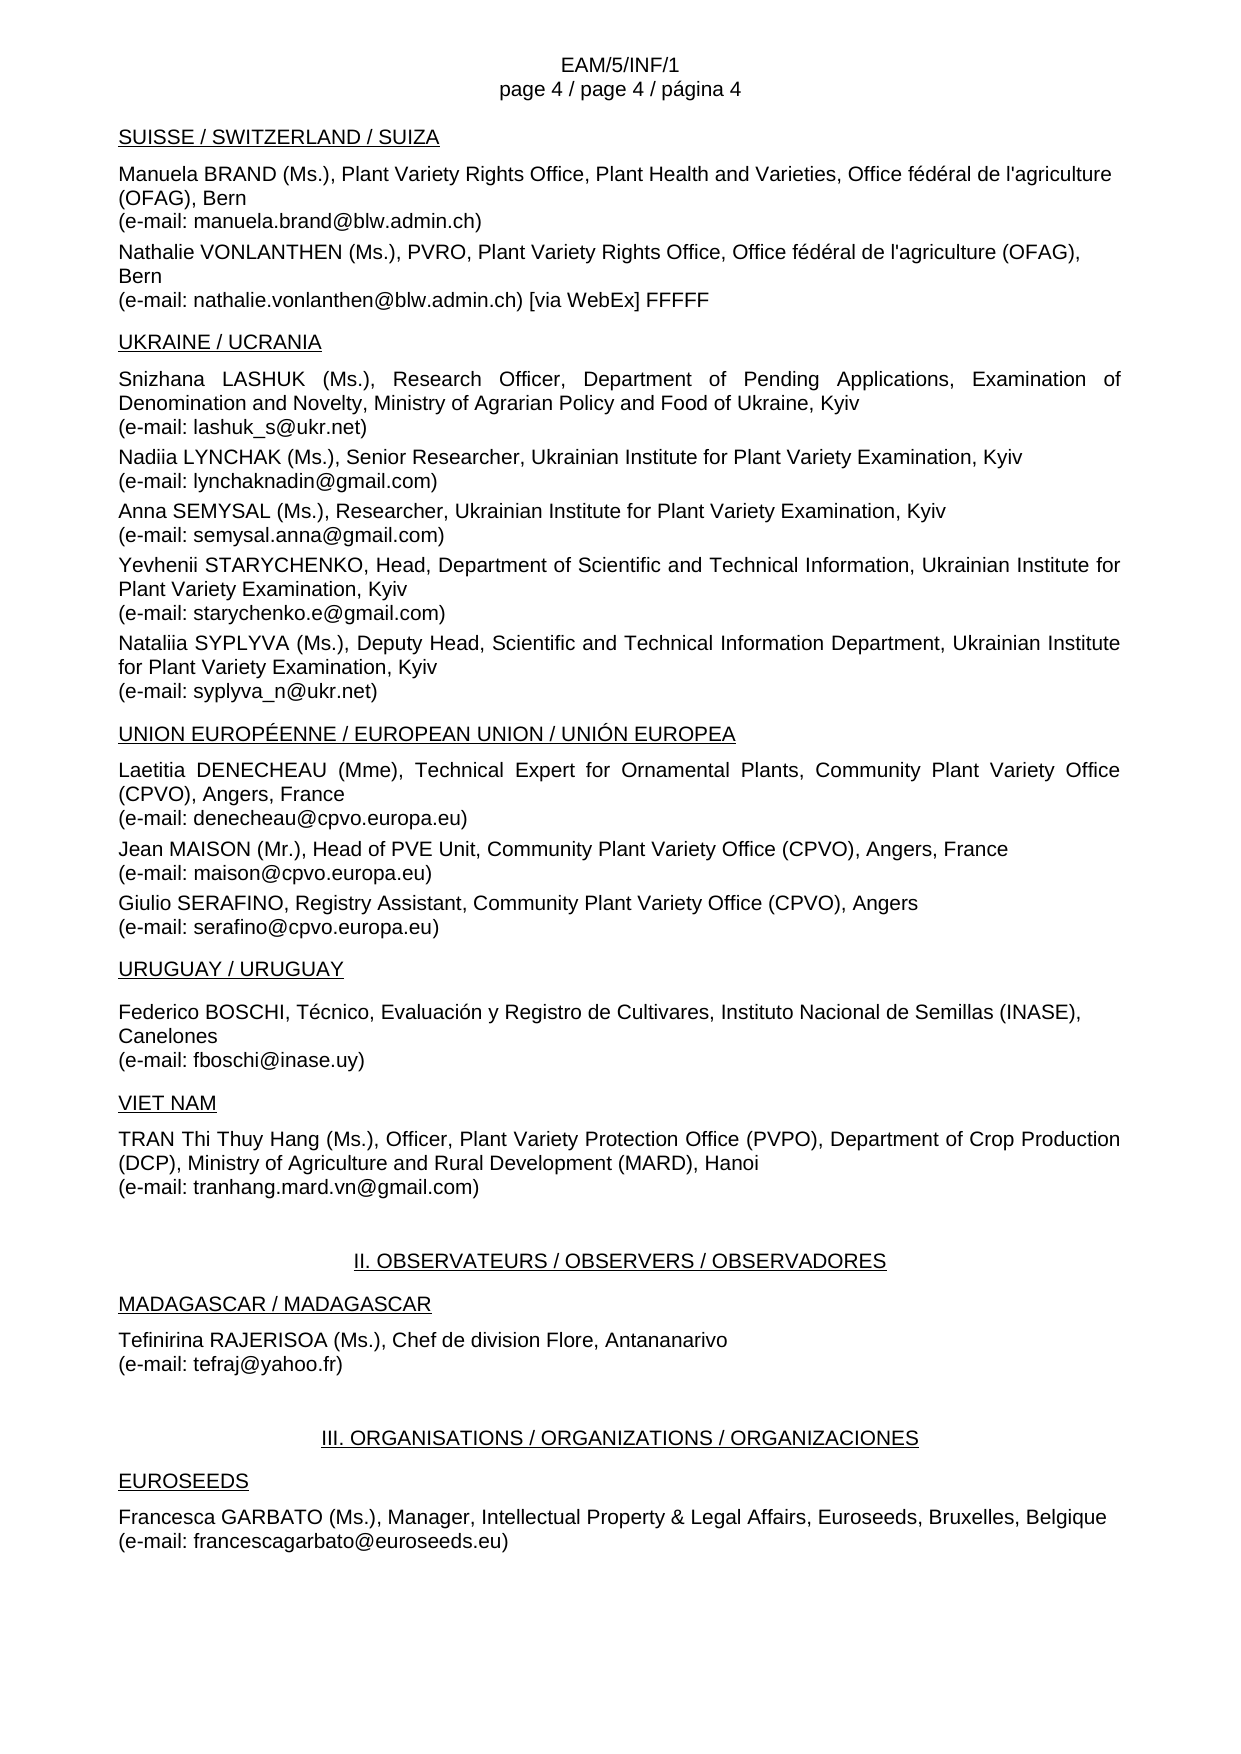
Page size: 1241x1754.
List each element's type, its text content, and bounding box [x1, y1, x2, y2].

text Nataliia SYPLYVA (Ms.), Deputy Head, Scientific and Technical Information Department, Ukrainian Institute for Plant Variety Examination, Kyiv (e-mail: syplyva_n@ukr.net) [118, 631, 1122, 703]
text Laetitia DENECHEAU (Mme), Technical Expert for Ornamental Plants, Community Plant Variety Office (CPVO), Angers, France (e-mail: denecheau@cpvo.europa.eu) [118, 758, 1122, 830]
subtitle III. ORGANISATIONS / ORGANIZATIONS / ORGANIZACIONES [118, 1426, 1122, 1450]
text TRAN Thi Thuy Hang (Ms.), Officer, Plant Variety Protection Office (PVPO), Department of Crop Production (DCP), Ministry of Agriculture and Rural Development (MARD), Hanoi (e-mail: tranhang.mard.vn@gmail.com) [118, 1127, 1122, 1199]
text SUISSE / SWITZERLAND / SUIZA [118, 125, 1122, 149]
text Francesca GARBATO (Ms.), Manager, Intellectual Property & Legal Affairs, Euroseeds, Bruxelles, Belgique (e-mail: francescagarbato@euroseeds.eu) [118, 1505, 1122, 1553]
text Jean MAISON (Mr.), Head of PVE Unit, Community Plant Variety Office (CPVO), Angers, France (e-mail: maison@cpvo.europa.eu) [118, 836, 1122, 884]
text UKRAINE / UCRANIA [118, 330, 1122, 354]
subtitle ii. observateurs / observers / Observadores [118, 1249, 1122, 1273]
text Manuela BRAND (Ms.), Plant Variety Rights Office, Plant Health and Varieties, Office fédéral de l'agriculture (OFAG), Bern (e-mail: manuela.brand@blw.admin.ch) [118, 161, 1122, 233]
text Anna SEMYSAL (Ms.), Researcher, Ukrainian Institute for Plant Variety Examination, Kyiv (e-mail: semysal.anna@gmail.com) [118, 499, 1122, 547]
text MADAGASCAR / MADAGASCAR [118, 1292, 1122, 1316]
text Nadiia LYNCHAK (Ms.), Senior Researcher, Ukrainian Institute for Plant Variety Examination, Kyiv (e-mail: lynchaknadin@gmail.com) [118, 445, 1122, 493]
text Snizhana LASHUK (Ms.), Research Officer, Department of Pending Applications, Examination of Denomination and Novelty, Ministry of Agrarian Policy and Food of Ukraine, Kyiv (e-mail: lashuk_s@ukr.net) [118, 367, 1122, 438]
text VIET NAM [118, 1091, 1122, 1114]
text UNION EUROPÉENNE / EUROPEAN UNION / UNIÓN EUROPEA [118, 722, 1122, 746]
text EUROSEEDS [118, 1469, 1122, 1493]
text Giulio SERAFINO, Registry Assistant, Community Plant Variety Office (CPVO), Angers (e-mail: serafino@cpvo.europa.eu) [118, 891, 1122, 938]
text Tefinirina RAJERISOA (Ms.), Chef de division Flore, Antananarivo (e-mail: tefraj@yahoo.fr) [118, 1328, 1122, 1376]
text Nathalie VONLANTHEN (Ms.), PVRO, Plant Variety Rights Office, Office fédéral de l'agriculture (OFAG), Bern (e-mail: nathalie.vonlanthen@blw.admin.ch) [via WebEx] FFFFF [118, 239, 1122, 311]
text Yevhenii STARYCHENKO, Head, Department of Scientific and Technical Information, Ukrainian Institute for Plant Variety Examination, Kyiv (e-mail: starychenko.e@gmail.com) [118, 553, 1122, 625]
text Federico BOSCHI, Técnico, Evaluación y Registro de Cultivares, Instituto Nacional de Semillas (INASE), Canelones (e-mail: fboschi@inase.uy) [118, 1000, 1122, 1072]
text URUGUAY / URUGUAY [118, 957, 1122, 981]
